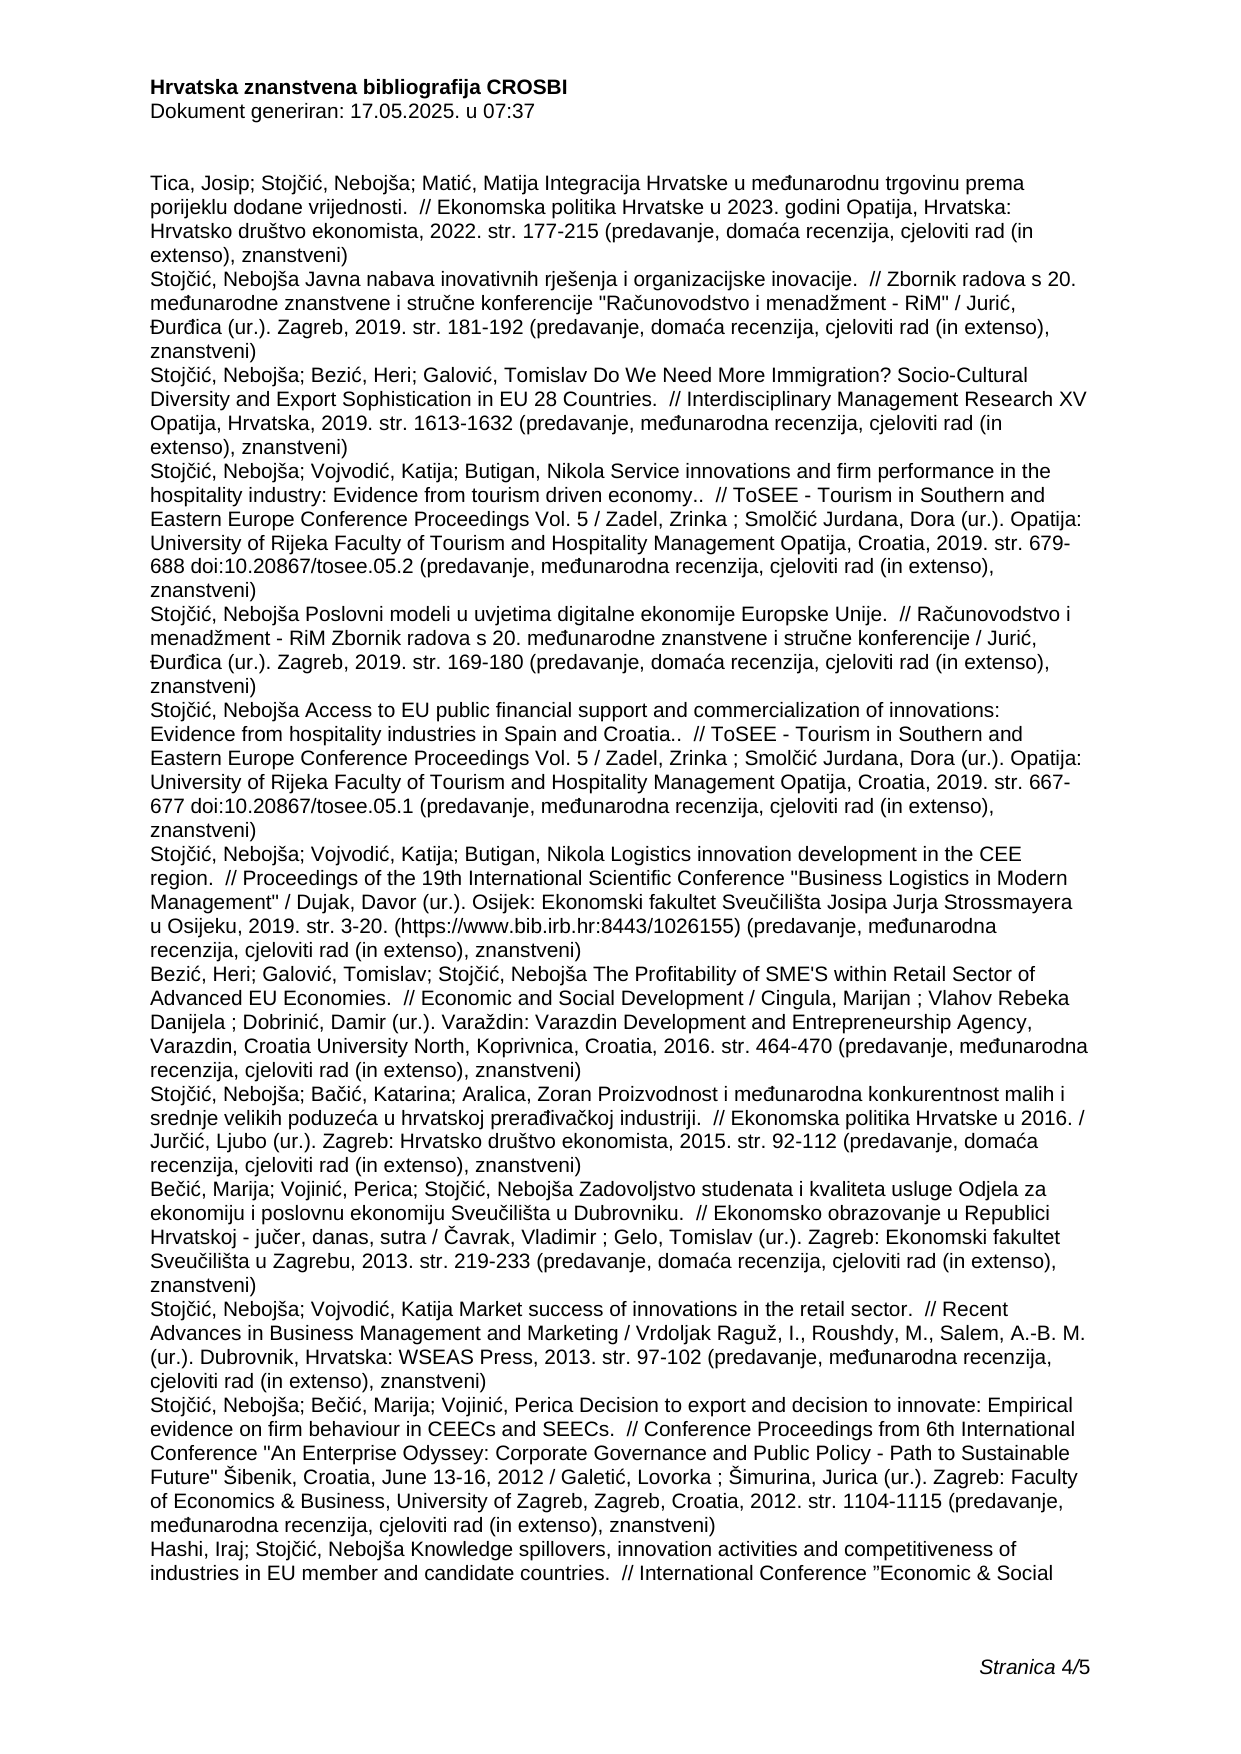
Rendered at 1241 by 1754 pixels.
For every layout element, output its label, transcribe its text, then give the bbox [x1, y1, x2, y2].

text Stojčić, Nebojša; Vojvodić, Katija [150, 1297, 1090, 1393]
text Bečić, Marija; Vojinić, Perica; Stojčić, Nebojša [150, 1177, 1090, 1297]
text Stojčić, Nebojša; Vojvodić, Katija; Butigan, Nikola [150, 458, 1090, 602]
text Stojčić, Nebojša; Bačić, Katarina; Aralica, Zoran [150, 1081, 1090, 1177]
text Stojčić, Nebojša; Bečić, Marija; Vojinić, Perica [150, 1393, 1090, 1537]
text Bezić, Heri; Galović, Tomislav; Stojčić, Nebojša [150, 962, 1090, 1081]
text Stojčić, Nebojša; Bezić, Heri; Galović, Tomislav [150, 363, 1090, 458]
text Stojčić, Nebojša; Vojvodić, Katija; Butigan, Nikola [150, 842, 1090, 962]
text Stojčić, Nebojša [150, 698, 1090, 842]
text Tica, Josip; Stojčić, Nebojša; Matić, Matija [150, 171, 1090, 267]
text Stojčić, Nebojša [150, 602, 1090, 698]
text Stojčić, Nebojša [150, 267, 1090, 363]
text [150, 1537, 1090, 1584]
